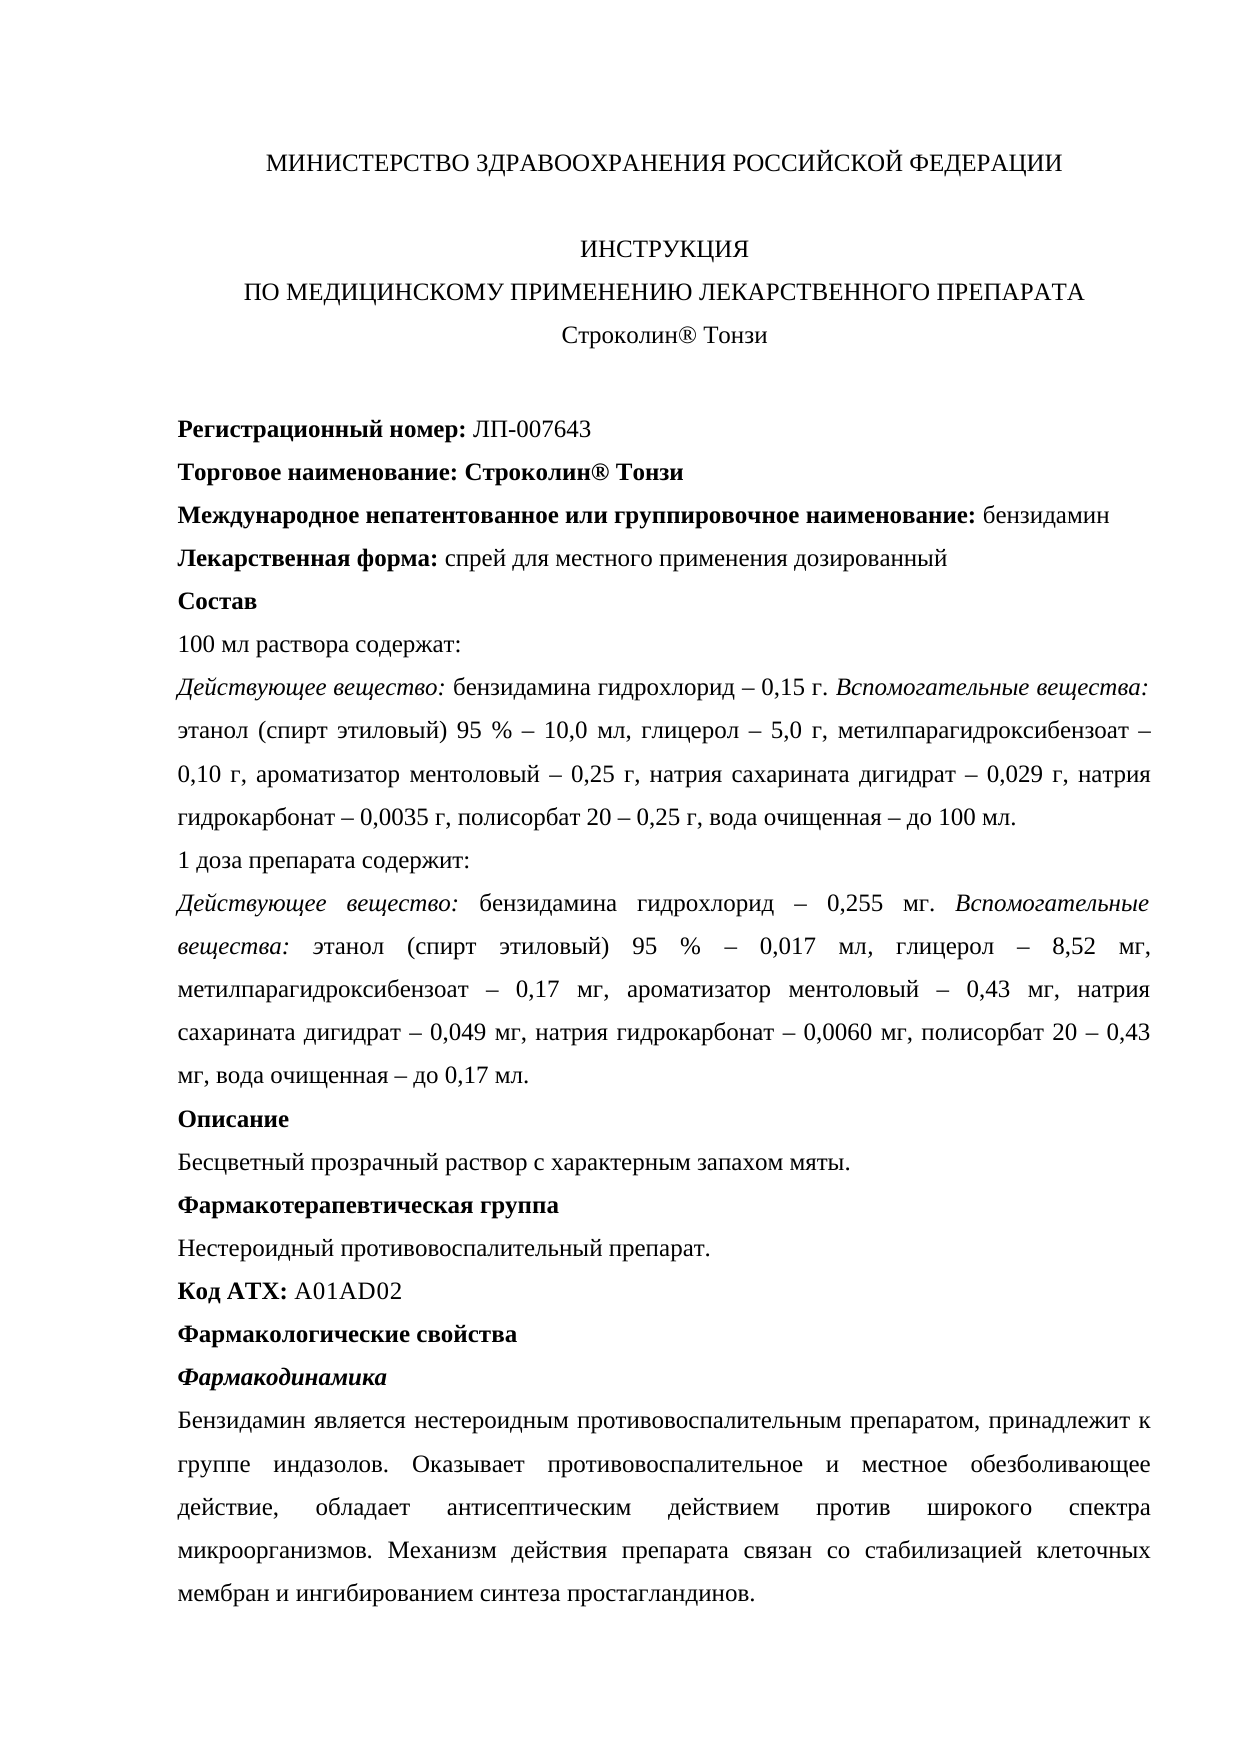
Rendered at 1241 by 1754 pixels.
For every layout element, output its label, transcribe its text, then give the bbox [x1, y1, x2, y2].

text Нестероидный противовоспалительный препарат. [177, 1233, 1152, 1262]
text Международное непатентованное или группировочное наименование: бензидамин [177, 500, 1152, 529]
text Код АТХ: A01AD02 [177, 1276, 1152, 1305]
text Фармакотерапевтическая группа [177, 1190, 1152, 1219]
text Описание [177, 1104, 1152, 1132]
text Лекарственная форма: спрей для местного применения дозированный [177, 543, 1152, 572]
text Бензидамин является нестероидным противовоспалительным препаратом, принадлежит к группе индазолов. Оказывает противовоспалительное и местное обезболивающее действие, обладает антисептическим действием против широкого спектра микроорганизмов. Механизм действия препарата связан со стабилизацией клеточных мембран и ингибированием синтеза простагландинов. [177, 1406, 1152, 1607]
text Строколин® Тонзи [177, 320, 1152, 349]
text Фармакодинамика [177, 1362, 1152, 1391]
text МИНИСТЕРСТВО ЗДРАВООХРАНЕНИЯ РОССИЙСКОЙ ФЕДЕРАЦИИ [177, 148, 1152, 176]
text ИНСТРУКЦИЯ [177, 234, 1152, 263]
text Регистрационный номер: ЛП-007643 [177, 414, 1152, 442]
text Действующее вещество: бензидамина гидрохлорид – 0,15 г. Вспомогательные вещества: этанол (спирт этиловый) 95 % – 10,0 мл, глицерол – 5,0 г, метилпарагидроксибензоат – 0,10 г, ароматизатор ментоловый – 0,25 г, натрия сахарината дигидрат – 0,029 г, натрия гидрокарбонат – 0,0035 г, полисорбат 20 – 0,25 г, вода очищенная – до 100 мл. [177, 672, 1152, 831]
text ПО МЕДИЦИНСКОМУ ПРИМЕНЕНИЮ ЛЕКАРСТВЕННОГО ПРЕПАРАТА [177, 277, 1152, 306]
text 1 доза препарата содержит: [177, 845, 1152, 874]
text Состав [177, 586, 1152, 615]
text Действующее вещество: бензидамина гидрохлорид – 0,255 мг. Вспомогательные вещества: этанол (спирт этиловый) 95 % – 0,017 мл, глицерол – 8,52 мг, метилпарагидроксибензоат – 0,17 мг, ароматизатор ментоловый – 0,43 мг, натрия сахарината дигидрат – 0,049 мг, натрия гидрокарбонат – 0,0060 мг, полисорбат 20 – 0,43 мг, вода очищенная – до 0,17 мл. [177, 888, 1152, 1089]
text Фармакологические свойства [177, 1319, 1152, 1348]
text Бесцветный прозрачный раствор с характерным запахом мяты. [177, 1147, 1152, 1176]
text Торговое наименование: Строколин® Тонзи [177, 457, 1152, 486]
text 100 мл раствора содержат: [177, 629, 1152, 658]
